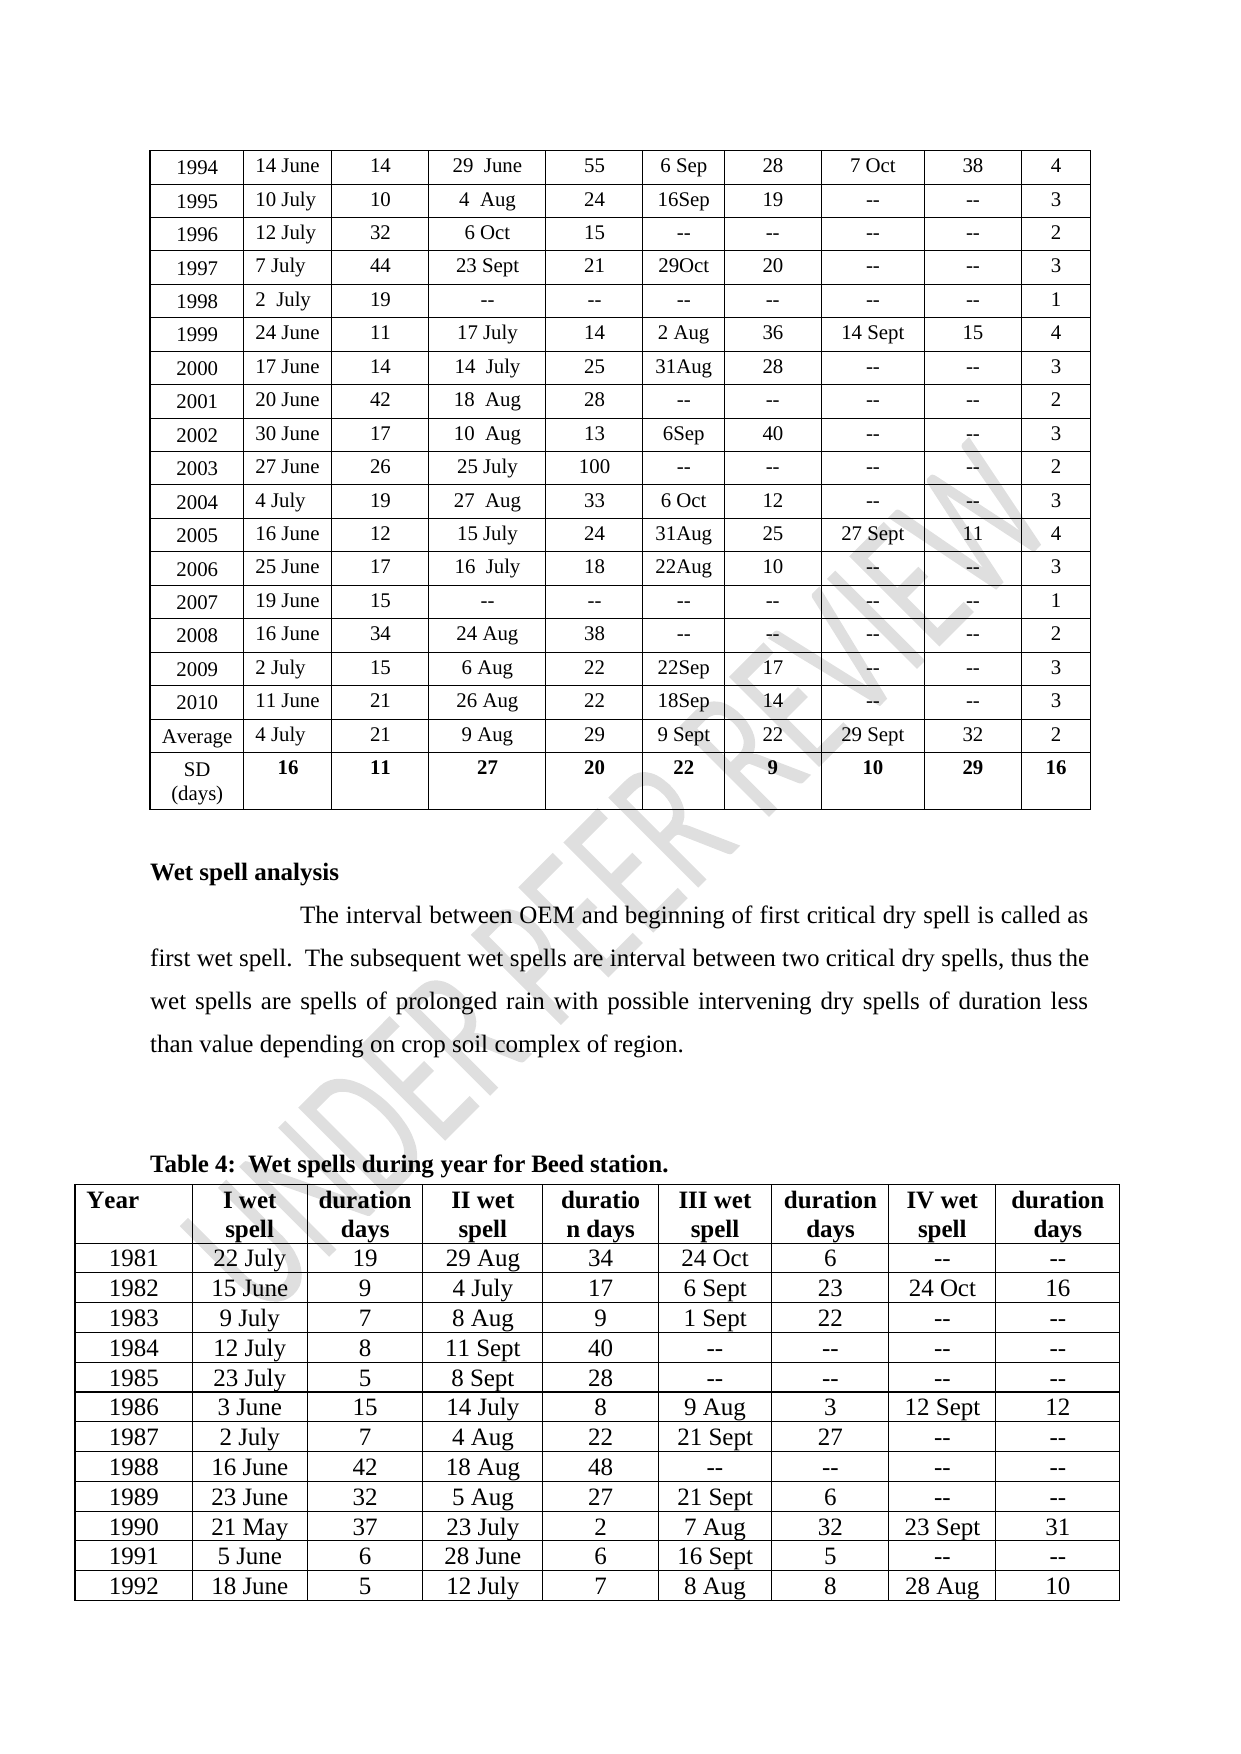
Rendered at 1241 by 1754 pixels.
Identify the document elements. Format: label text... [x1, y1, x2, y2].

table_cell 2 July [244, 285, 331, 317]
text Wet spell analysis [150, 857, 1090, 886]
table_cell 34 [543, 1244, 658, 1272]
table_cell 1991 [76, 1541, 192, 1570]
table_cell 14 July [429, 352, 545, 384]
table_cell 36 [725, 318, 821, 351]
table_cell 21 [332, 720, 428, 752]
table_cell 17 [332, 419, 428, 451]
table_header IV wet spell [889, 1185, 995, 1242]
table_cell -- [996, 1541, 1119, 1570]
table_cell 16 June [244, 519, 331, 551]
table_cell 42 [332, 385, 428, 417]
table_cell 16 June [244, 619, 331, 652]
table_cell 12 July [423, 1571, 542, 1600]
table_cell 3 June [193, 1393, 307, 1421]
table_cell 22 [546, 653, 642, 685]
table_header duration days [772, 1185, 888, 1242]
table_cell -- [996, 1303, 1119, 1332]
table_cell 16Sep [643, 185, 724, 217]
table_cell -- [925, 385, 1021, 417]
table_cell 14 June [244, 151, 331, 183]
table_cell -- [659, 1363, 771, 1391]
table_cell 3 [1022, 653, 1090, 685]
table_cell 14 [725, 686, 821, 718]
table_cell 1982 [76, 1273, 192, 1302]
table_cell 25 [725, 519, 821, 551]
table_cell 16 [1022, 753, 1090, 809]
table_cell -- [925, 452, 1021, 484]
table_cell -- [546, 586, 642, 618]
table_cell 15 July [429, 519, 545, 551]
table_cell 14 [546, 318, 642, 351]
table_cell 7 [308, 1422, 422, 1451]
table_cell 28 [543, 1363, 658, 1391]
table_cell 10 [332, 185, 428, 217]
table_header I wet spell [193, 1185, 307, 1242]
table_cell 4 July [244, 485, 331, 518]
table_cell 10 [822, 753, 924, 809]
table_cell 10 July [244, 185, 331, 217]
table_cell 2009 [151, 653, 243, 685]
table_cell -- [772, 1333, 888, 1362]
table_cell 6 [543, 1541, 658, 1570]
table_cell -- [925, 218, 1021, 250]
table_cell 6 [308, 1541, 422, 1570]
table_cell 29 [925, 753, 1021, 809]
table_cell 22 [725, 720, 821, 752]
table_cell 2008 [151, 619, 243, 652]
table_cell -- [822, 485, 924, 518]
table_cell 7 Aug [659, 1512, 771, 1540]
table_cell 32 [308, 1482, 422, 1511]
table_cell -- [822, 686, 924, 718]
table_cell 7 July [244, 251, 331, 284]
table_cell -- [996, 1244, 1119, 1272]
table_cell 3 [772, 1393, 888, 1421]
table_cell 24 [546, 185, 642, 217]
table_cell 29 Aug [423, 1244, 542, 1272]
table_cell 12 [725, 485, 821, 518]
table_cell 14 [332, 151, 428, 183]
table_cell 21 Sept [659, 1422, 771, 1451]
table_cell 8 Aug [423, 1303, 542, 1332]
table_cell 1985 [76, 1363, 192, 1391]
table_cell -- [996, 1422, 1119, 1451]
table_cell 48 [543, 1452, 658, 1481]
table_cell 20 June [244, 385, 331, 417]
table_cell 20 [546, 753, 642, 809]
table_cell 28 June [423, 1541, 542, 1570]
table_cell 23 June [193, 1482, 307, 1511]
table_cell -- [822, 385, 924, 417]
table_cell 11 [332, 753, 428, 809]
table_cell 28 [725, 151, 821, 183]
table_cell 22 [643, 753, 724, 809]
table_cell 9 Sept [643, 720, 724, 752]
table_cell 16 Sept [659, 1541, 771, 1570]
table_cell 10 [725, 552, 821, 585]
table_cell -- [725, 452, 821, 484]
table_cell 3 [1022, 419, 1090, 451]
table_cell 9 July [193, 1303, 307, 1332]
table_cell 19 [332, 285, 428, 317]
table_cell -- [889, 1303, 995, 1332]
table_cell 12 [996, 1393, 1119, 1421]
table_cell 4 [1022, 318, 1090, 351]
table_cell -- [546, 285, 642, 317]
table_cell 2001 [151, 385, 243, 417]
table_cell 2007 [151, 586, 243, 618]
table_cell -- [996, 1333, 1119, 1362]
table_cell 5 [772, 1541, 888, 1570]
table_cell -- [725, 586, 821, 618]
table_cell 1989 [76, 1482, 192, 1511]
table_cell 16 July [429, 552, 545, 585]
table_header III wet spell [659, 1185, 771, 1242]
table_cell 1986 [76, 1393, 192, 1421]
table_cell 2004 [151, 485, 243, 518]
table_cell 23 Sept [429, 251, 545, 284]
table_header duration days [543, 1185, 658, 1242]
table_cell 1 [1022, 586, 1090, 618]
table_cell 15 [308, 1393, 422, 1421]
table_cell 24 Oct [889, 1273, 995, 1302]
table_cell 9 Aug [659, 1393, 771, 1421]
table_cell -- [925, 586, 1021, 618]
table_cell 38 [546, 619, 642, 652]
table_cell 1999 [151, 318, 243, 351]
table_header Year [76, 1185, 192, 1242]
table_cell -- [925, 352, 1021, 384]
table_cell 9 [308, 1273, 422, 1302]
table_cell 40 [725, 419, 821, 451]
table_cell 10 Aug [429, 419, 545, 451]
table_cell 3 [1022, 352, 1090, 384]
table_cell 8 Aug [659, 1571, 771, 1600]
table_cell 100 [546, 452, 642, 484]
table_cell 3 [1022, 686, 1090, 718]
table_cell -- [429, 586, 545, 618]
table_cell 31Aug [643, 519, 724, 551]
table_cell 18 June [193, 1571, 307, 1600]
table_cell 55 [546, 151, 642, 183]
table_cell -- [822, 419, 924, 451]
table_cell -- [643, 218, 724, 250]
table_cell 40 [543, 1333, 658, 1362]
table_cell 4 [1022, 151, 1090, 183]
table_cell 38 [925, 151, 1021, 183]
table_cell 25 July [429, 452, 545, 484]
table_cell 1998 [151, 285, 243, 317]
table_cell 6Sep [643, 419, 724, 451]
table_cell 11 June [244, 686, 331, 718]
table_cell 27 [429, 753, 545, 809]
table_cell 32 [772, 1512, 888, 1540]
table_cell -- [925, 285, 1021, 317]
table_cell 29Oct [643, 251, 724, 284]
table_cell 9 Aug [429, 720, 545, 752]
table_cell 2 [1022, 385, 1090, 417]
table_cell 33 [546, 485, 642, 518]
table_cell 2 July [193, 1422, 307, 1451]
table_cell 18 Aug [423, 1452, 542, 1481]
table_cell 5 Aug [423, 1482, 542, 1511]
table_cell 2 [1022, 720, 1090, 752]
table_cell 6 Aug [429, 653, 545, 685]
table_cell 2000 [151, 352, 243, 384]
table_cell -- [643, 452, 724, 484]
table_cell 44 [332, 251, 428, 284]
table_cell 1994 [151, 151, 243, 183]
table_cell -- [889, 1333, 995, 1362]
table_cell 6 Oct [429, 218, 545, 250]
table_cell 23 July [423, 1512, 542, 1540]
table_cell 18 Aug [429, 385, 545, 417]
table_cell -- [889, 1541, 995, 1570]
table_cell 4 July [423, 1273, 542, 1302]
table_cell 21 Sept [659, 1482, 771, 1511]
table_cell -- [822, 653, 924, 685]
table_cell SD (days) [151, 753, 243, 809]
table_cell 32 [925, 720, 1021, 752]
table_cell 28 [546, 385, 642, 417]
table_cell -- [889, 1244, 995, 1272]
table_cell 10 [996, 1571, 1119, 1600]
table_cell -- [996, 1482, 1119, 1511]
table_cell -- [925, 485, 1021, 518]
table_cell 18Sep [643, 686, 724, 718]
table_cell 31 [996, 1512, 1119, 1540]
table_cell -- [889, 1422, 995, 1451]
table_cell 5 [308, 1571, 422, 1600]
table_cell 1 Sept [659, 1303, 771, 1332]
table_cell 27 [772, 1422, 888, 1451]
table_cell -- [996, 1363, 1119, 1391]
table_cell 2005 [151, 519, 243, 551]
table_cell 2 July [244, 653, 331, 685]
table_cell -- [822, 285, 924, 317]
table_cell 1981 [76, 1244, 192, 1272]
table_cell 18 [546, 552, 642, 585]
table_cell -- [772, 1452, 888, 1481]
table_cell 42 [308, 1452, 422, 1481]
table_cell -- [643, 586, 724, 618]
table_cell -- [822, 352, 924, 384]
table_cell 7 Oct [822, 151, 924, 183]
table_cell -- [925, 619, 1021, 652]
table_cell 26 [332, 452, 428, 484]
table_cell 5 June [193, 1541, 307, 1570]
table_cell 16 June [193, 1452, 307, 1481]
table_cell 9 [543, 1303, 658, 1332]
table_cell 4 Aug [429, 185, 545, 217]
table_header duration days [996, 1185, 1119, 1242]
table_cell 27 Sept [822, 519, 924, 551]
table_cell 6 Sep [643, 151, 724, 183]
table_cell 1 [1022, 285, 1090, 317]
table_cell 22 July [193, 1244, 307, 1272]
table_cell 2002 [151, 419, 243, 451]
table_cell 20 [725, 251, 821, 284]
table_cell 3 [1022, 552, 1090, 585]
table_cell 22Aug [643, 552, 724, 585]
table_cell -- [996, 1452, 1119, 1481]
table_cell 1983 [76, 1303, 192, 1332]
table_cell 16 [244, 753, 331, 809]
table_cell 11 Sept [423, 1333, 542, 1362]
table_cell 17 [332, 552, 428, 585]
table_cell 17 June [244, 352, 331, 384]
table_cell 21 [332, 686, 428, 718]
table_cell 28 Aug [889, 1571, 995, 1600]
table_cell 12 July [193, 1333, 307, 1362]
table_cell 4 July [244, 720, 331, 752]
table_cell 17 [725, 653, 821, 685]
table_cell -- [925, 251, 1021, 284]
table_cell 2010 [151, 686, 243, 718]
table_cell -- [643, 385, 724, 417]
table_cell 12 July [244, 218, 331, 250]
table_cell 27 June [244, 452, 331, 484]
text Table 4: Wet spells during year for Beed station. [150, 1149, 1090, 1178]
table_cell -- [925, 653, 1021, 685]
table_cell 37 [308, 1512, 422, 1540]
table_cell 24 Oct [659, 1244, 771, 1272]
table_cell 9 [725, 753, 821, 809]
table_cell 34 [332, 619, 428, 652]
table_cell 19 [308, 1244, 422, 1272]
table_cell 25 [546, 352, 642, 384]
table_cell 29 June [429, 151, 545, 183]
table_cell 8 [772, 1571, 888, 1600]
table_cell 2 [1022, 619, 1090, 652]
table_cell -- [925, 185, 1021, 217]
table_cell 12 Sept [889, 1393, 995, 1421]
table_cell 29 [546, 720, 642, 752]
table_cell -- [822, 185, 924, 217]
table_cell 7 [543, 1571, 658, 1600]
table_cell 21 [546, 251, 642, 284]
table_cell 6 Sept [659, 1273, 771, 1302]
table_cell -- [925, 419, 1021, 451]
table_cell -- [889, 1363, 995, 1391]
table_cell -- [925, 552, 1021, 585]
table_cell -- [725, 619, 821, 652]
table_cell 1987 [76, 1422, 192, 1451]
text The interval between OEM and beginning of first critical dry spell is called as first wet spell. The subsequent wet spells are interval between two critical dry spells, thus the wet spells are spells of prolonged rain with possible intervening dry spells of duration less than value depending on crop soil complex of region. [150, 900, 1090, 1058]
table_cell 19 June [244, 586, 331, 618]
table_cell 2 [1022, 452, 1090, 484]
table_cell 14 Sept [822, 318, 924, 351]
table_cell 19 [725, 185, 821, 217]
table_cell -- [889, 1482, 995, 1511]
table_cell 30 June [244, 419, 331, 451]
table_cell 17 [543, 1273, 658, 1302]
table_cell 3 [1022, 251, 1090, 284]
table_cell 32 [332, 218, 428, 250]
table_cell -- [659, 1333, 771, 1362]
table_cell -- [925, 686, 1021, 718]
table_cell 19 [332, 485, 428, 518]
table_cell 15 [925, 318, 1021, 351]
table_cell 27 [543, 1482, 658, 1511]
table_cell 21 May [193, 1512, 307, 1540]
table_cell 1984 [76, 1333, 192, 1362]
table_cell 26 Aug [429, 686, 545, 718]
table_cell 12 [332, 519, 428, 551]
table_cell 8 [308, 1333, 422, 1362]
table_cell 2 [1022, 218, 1090, 250]
table_cell 15 [546, 218, 642, 250]
table_cell Average [151, 720, 243, 752]
table_cell -- [725, 285, 821, 317]
table_cell 1997 [151, 251, 243, 284]
table_cell 22Sep [643, 653, 724, 685]
table_cell 1992 [76, 1571, 192, 1600]
table_cell -- [643, 285, 724, 317]
table_cell 22 [772, 1303, 888, 1332]
table_cell 22 [543, 1422, 658, 1451]
table_cell -- [822, 452, 924, 484]
table_cell 24 Aug [429, 619, 545, 652]
table_cell -- [889, 1452, 995, 1481]
table_cell 24 [546, 519, 642, 551]
table_cell 2003 [151, 452, 243, 484]
table_cell -- [822, 251, 924, 284]
table_cell 14 [332, 352, 428, 384]
table_cell 1995 [151, 185, 243, 217]
table_cell 8 [543, 1393, 658, 1421]
table_cell 14 July [423, 1393, 542, 1421]
table_cell 15 [332, 586, 428, 618]
table_cell 2006 [151, 552, 243, 585]
table_cell -- [822, 619, 924, 652]
table_cell -- [725, 218, 821, 250]
table_cell 24 June [244, 318, 331, 351]
table_cell 2 Aug [643, 318, 724, 351]
table_cell 23 [772, 1273, 888, 1302]
table_cell 15 [332, 653, 428, 685]
table_cell 29 Sept [822, 720, 924, 752]
table_cell 23 July [193, 1363, 307, 1391]
table_cell 8 Sept [423, 1363, 542, 1391]
table_cell 16 [996, 1273, 1119, 1302]
table_cell 11 [332, 318, 428, 351]
table_cell -- [822, 586, 924, 618]
table_cell 6 Oct [643, 485, 724, 518]
table_cell 6 [772, 1482, 888, 1511]
table_cell -- [643, 619, 724, 652]
table_cell 6 [772, 1244, 888, 1272]
table_cell 11 [925, 519, 1021, 551]
table_cell 15 June [193, 1273, 307, 1302]
table_cell 3 [1022, 485, 1090, 518]
table_cell 5 [308, 1363, 422, 1391]
table_cell 3 [1022, 185, 1090, 217]
table_cell 23 Sept [889, 1512, 995, 1540]
table_header II wet spell [423, 1185, 542, 1242]
table_cell -- [429, 285, 545, 317]
table_cell 31Aug [643, 352, 724, 384]
table_cell 7 [308, 1303, 422, 1332]
table_cell 4 [1022, 519, 1090, 551]
table_cell -- [725, 385, 821, 417]
table_cell 28 [725, 352, 821, 384]
table_cell 25 June [244, 552, 331, 585]
table_cell 22 [546, 686, 642, 718]
table_cell 2 [543, 1512, 658, 1540]
table_cell 1990 [76, 1512, 192, 1540]
table_cell -- [772, 1363, 888, 1391]
table_cell 1988 [76, 1452, 192, 1481]
table_cell -- [822, 218, 924, 250]
table_header duration days [308, 1185, 422, 1242]
table_cell 17 July [429, 318, 545, 351]
table_cell -- [659, 1452, 771, 1481]
table_cell 27 Aug [429, 485, 545, 518]
table_cell -- [822, 552, 924, 585]
table_cell 13 [546, 419, 642, 451]
table_cell 4 Aug [423, 1422, 542, 1451]
table_cell 1996 [151, 218, 243, 250]
